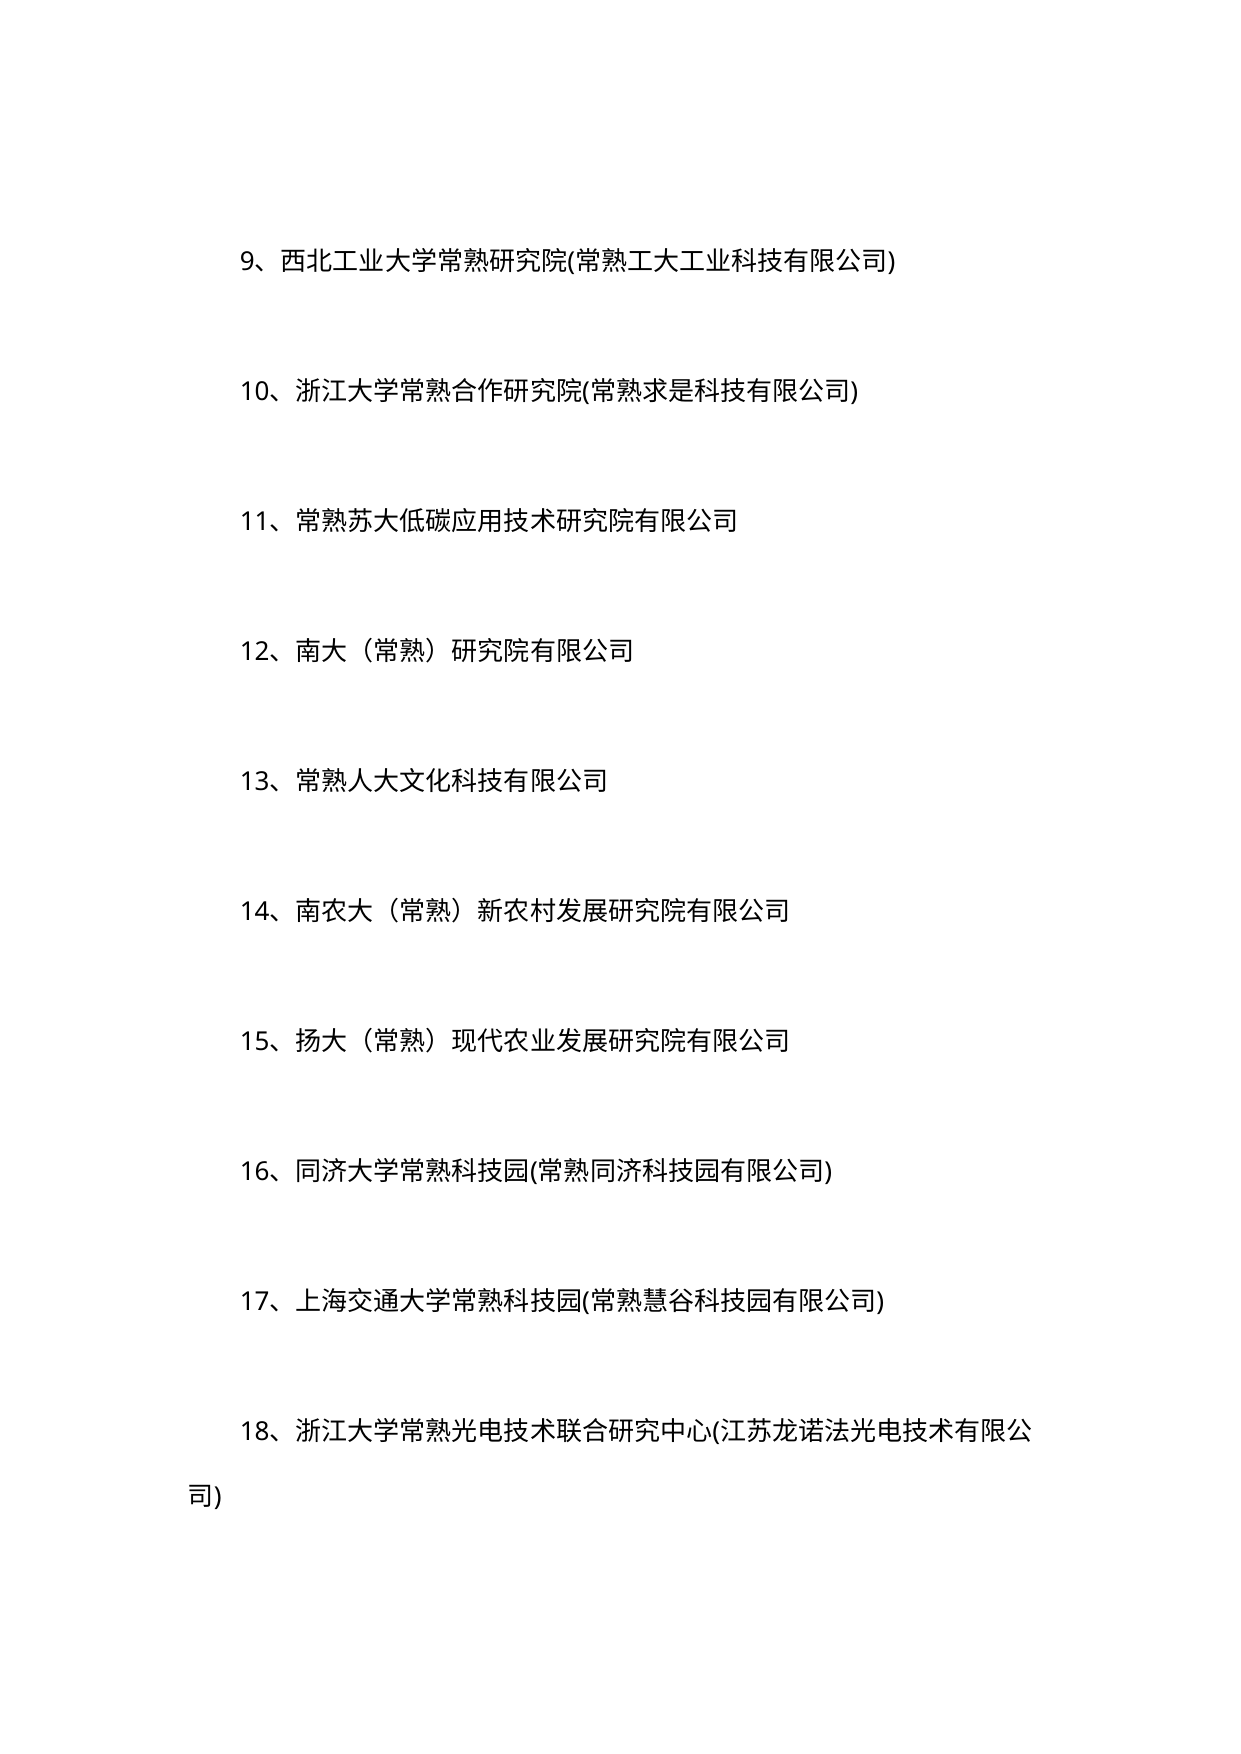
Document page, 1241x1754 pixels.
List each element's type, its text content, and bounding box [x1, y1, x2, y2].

text 12、南大（常熟）研究院有限公司 [187, 617, 1053, 682]
text 10、浙江大学常熟合作研究院(常熟求是科技有限公司) [187, 357, 1053, 422]
text 11、常熟苏大低碳应用技术研究院有限公司 [187, 487, 1053, 552]
text 18、浙江大学常熟光电技术联合研究中心(江苏龙诺法光电技术有限公司) [187, 1397, 1053, 1527]
text 14、南农大（常熟）新农村发展研究院有限公司 [187, 877, 1053, 942]
text 16、同济大学常熟科技园(常熟同济科技园有限公司) [187, 1137, 1053, 1202]
text 9、西北工业大学常熟研究院(常熟工大工业科技有限公司) [187, 227, 1053, 292]
text 13、常熟人大文化科技有限公司 [187, 747, 1053, 812]
text 15、扬大（常熟）现代农业发展研究院有限公司 [187, 1007, 1053, 1072]
text 17、上海交通大学常熟科技园(常熟慧谷科技园有限公司) [187, 1267, 1053, 1332]
